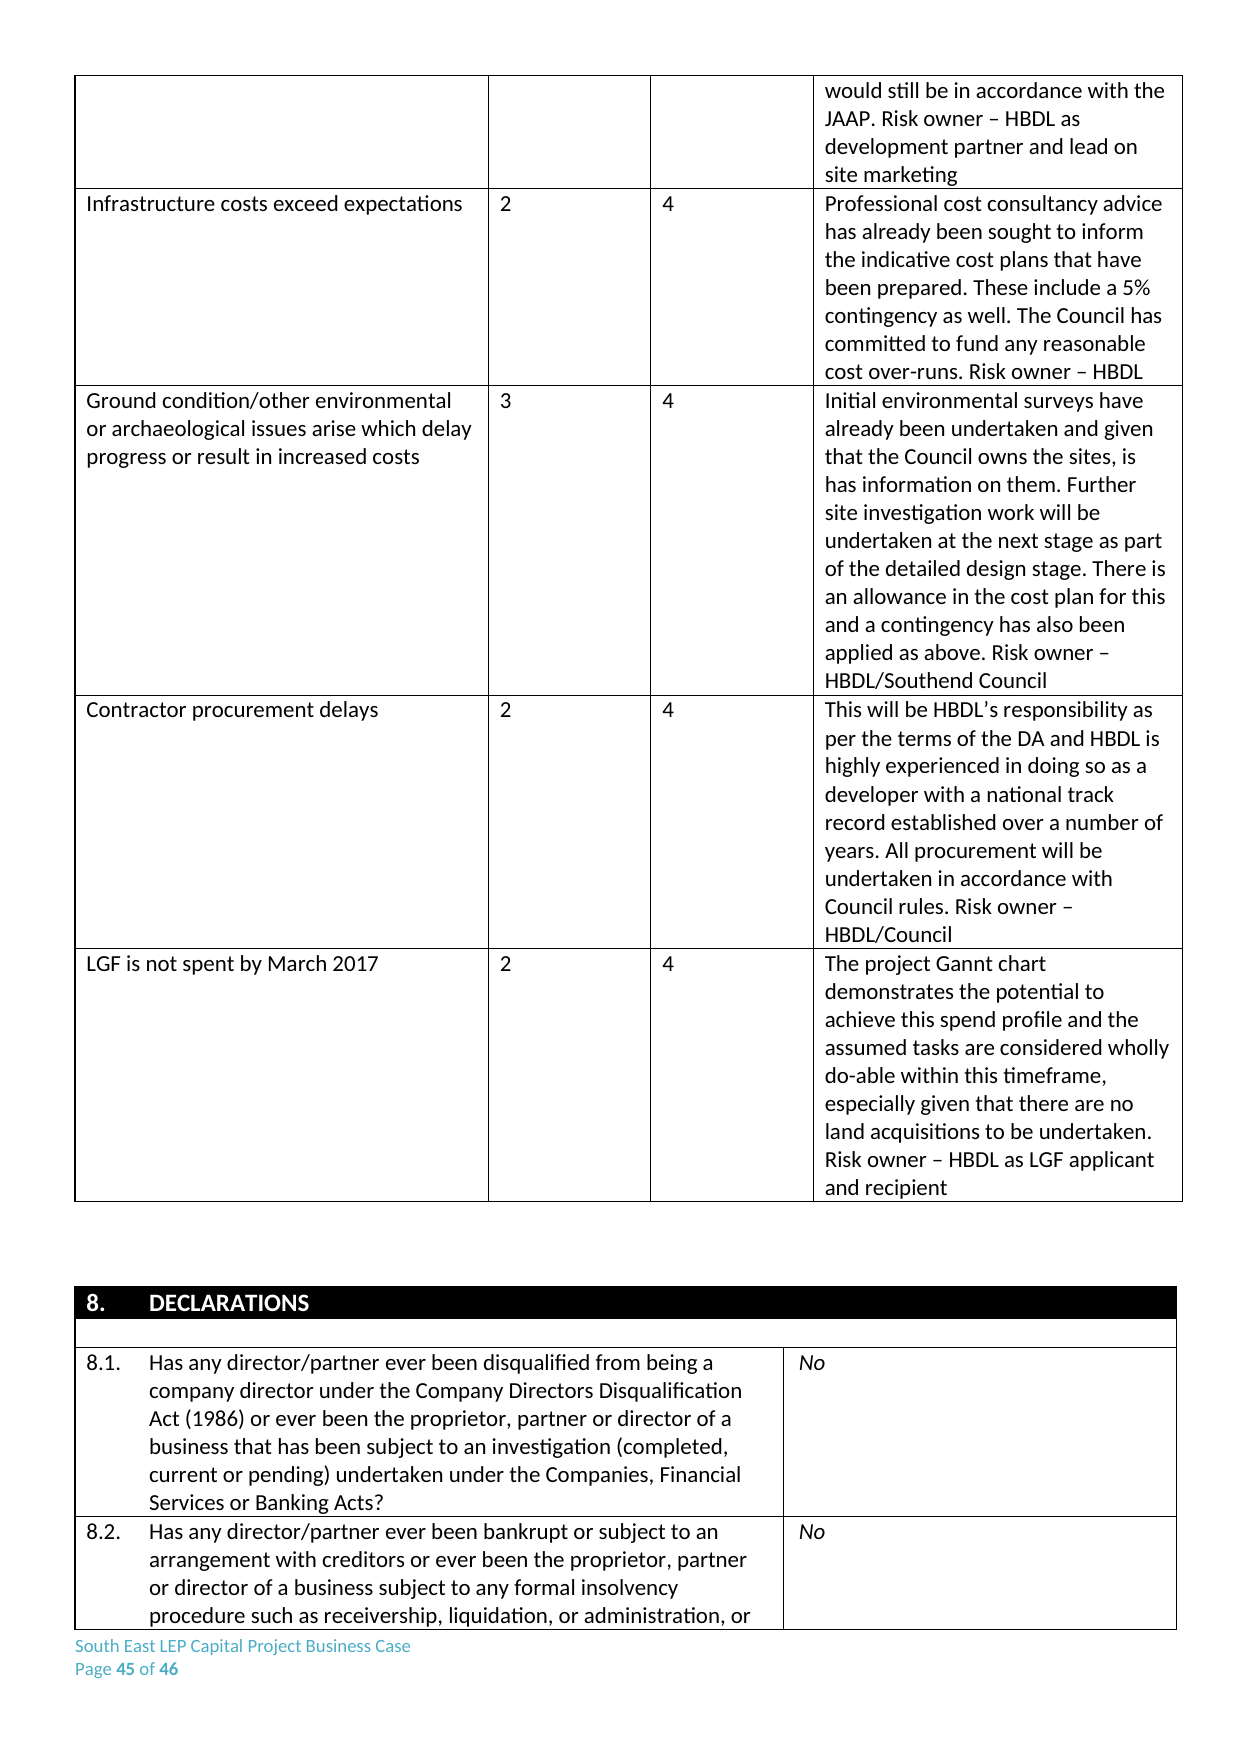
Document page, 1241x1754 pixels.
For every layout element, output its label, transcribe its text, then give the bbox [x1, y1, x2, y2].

table_cell Ground condition/other environmental or archaeological issues arise which delay progress or result in increased costs [76, 386, 488, 694]
table_cell 2 [489, 696, 650, 948]
table_cell 4 [651, 949, 813, 1201]
table_cell 4 [651, 386, 813, 694]
table_cell 2 [489, 76, 650, 188]
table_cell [76, 1517, 783, 1629]
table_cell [76, 76, 488, 188]
table_cell 2 [489, 189, 650, 385]
table_cell Professional cost consultancy advice has already been sought to inform the indicative cost plans that have been prepared. These include a 5% contingency as well. The Council has committed to fund any reasonable cost over-runs. Risk owner – HBDL [814, 189, 1182, 385]
table_cell Initial environmental surveys have already been undertaken and given that the Council owns the sites, is has information on them. Further site investigation work will be undertaken at the next stage as part of the detailed design stage. There is an allowance in the cost plan for this and a contingency has also been applied as above. Risk owner – HBDL/Southend Council [814, 386, 1182, 694]
table_cell No [784, 1517, 1176, 1629]
table_header DECLARATIONS [76, 1287, 1176, 1318]
table_cell Has any director/partner ever been disqualified from being a company director under the Company Directors Disqualification Act (1986) or ever been the proprietor, partner or director of a business that has been subject to an investigation (completed, current or pending) undertaken under the Companies, Financial Services or Banking Acts? [76, 1348, 783, 1516]
table_cell This will be HBDL’s responsibility as per the terms of the DA and HBDL is highly experienced in doing so as a developer with a national track record established over a number of years. All procurement will be undertaken in accordance with Council rules. Risk owner – HBDL/Council [814, 696, 1182, 948]
table_cell The project Gannt chart demonstrates the potential to achieve this spend profile and the assumed tasks are considered wholly do-able within this timeframe, especially given that there are no land acquisitions to be undertaken. Risk owner – HBDL as LGF applicant and recipient [814, 949, 1182, 1201]
table_cell Infrastructure costs exceed expectations [76, 189, 488, 385]
table_cell 5 [651, 76, 813, 188]
table_cell 2 [489, 949, 650, 1201]
table_cell Contractor procurement delays [76, 696, 488, 948]
table_cell 3 [489, 386, 650, 694]
table_cell [76, 1319, 1176, 1347]
table_cell 4 [651, 189, 813, 385]
table_cell LGF is not spent by March 2017 [76, 949, 488, 1201]
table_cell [814, 76, 1182, 188]
table_cell 4 [651, 696, 813, 948]
table_cell No [784, 1348, 1176, 1516]
